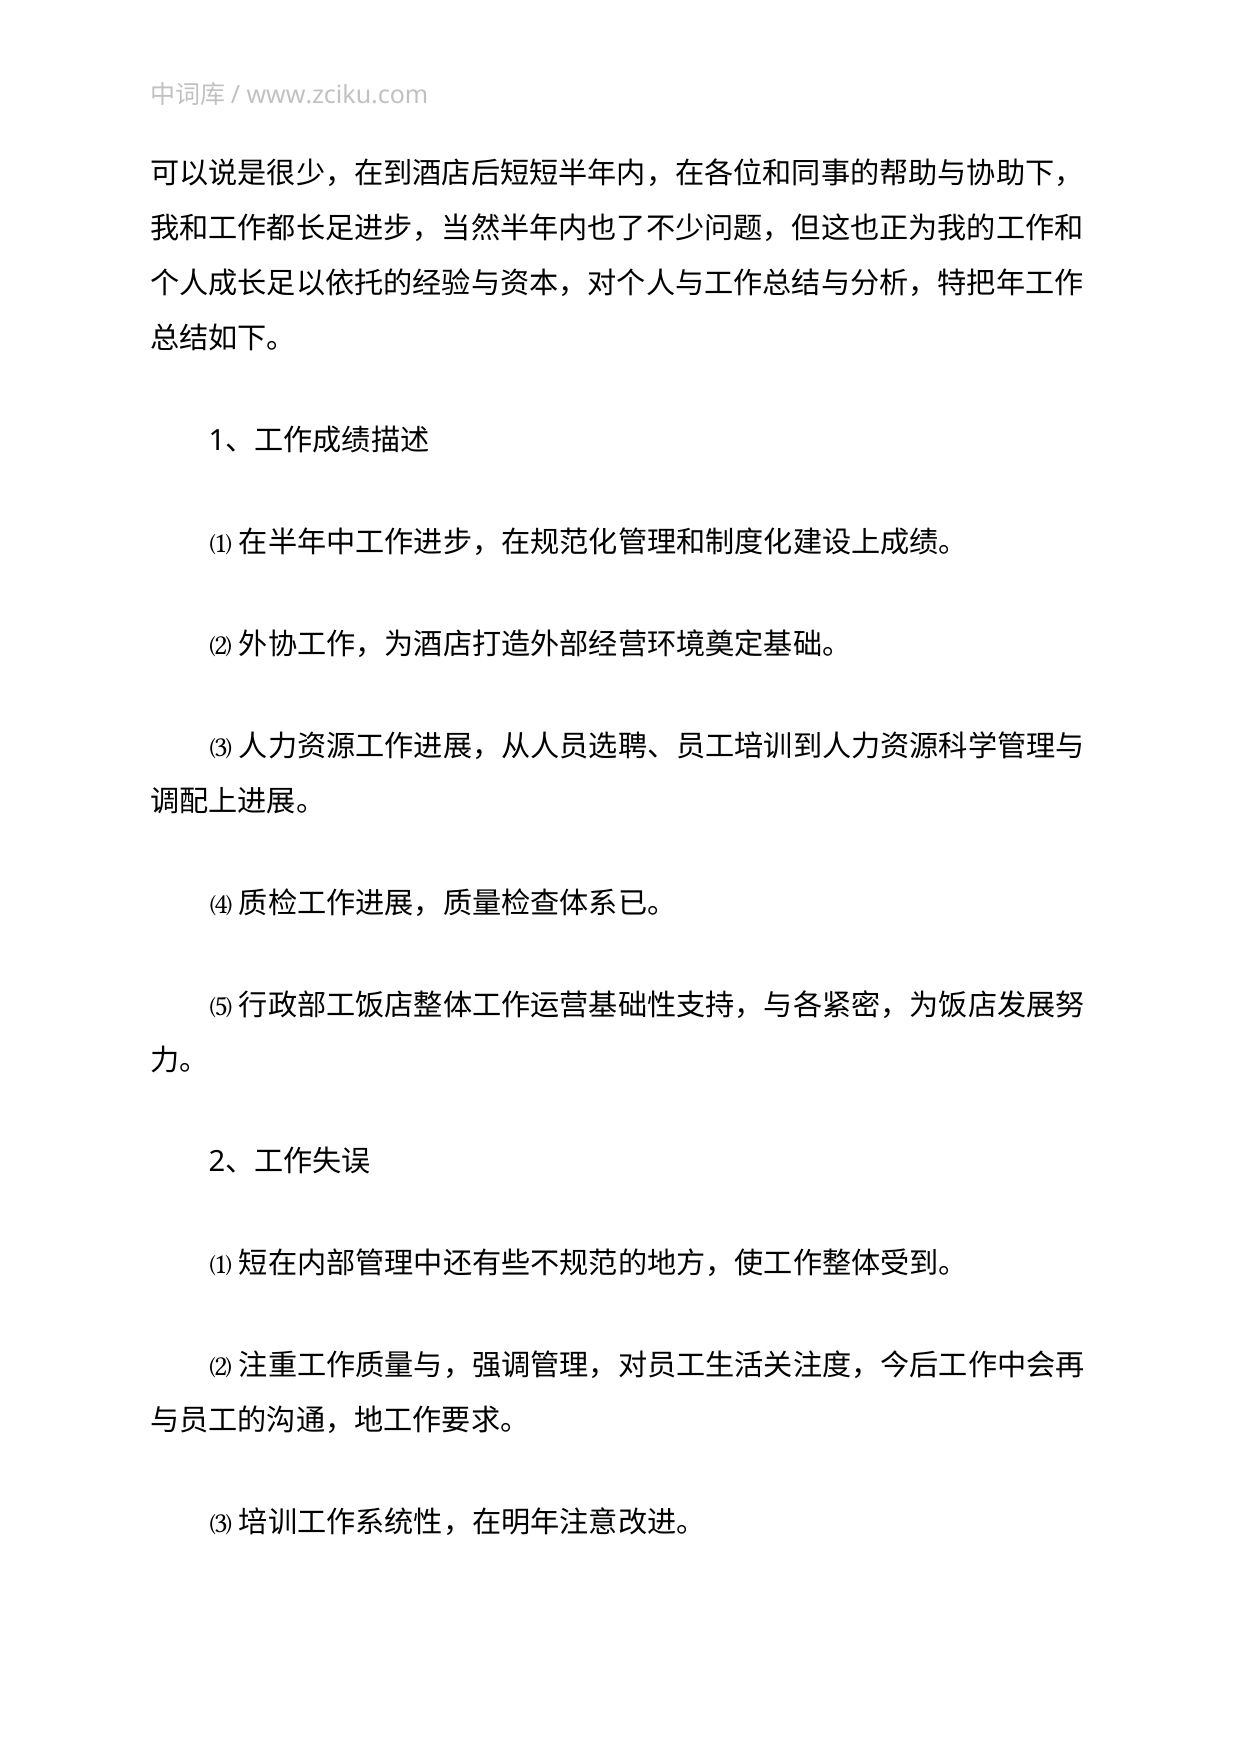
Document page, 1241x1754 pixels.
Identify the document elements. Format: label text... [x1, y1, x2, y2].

text ⑵外协工作，为酒店打造外部经营环境奠定基础。 [150, 620, 1090, 663]
text ⑶人力资源工作进展，从人员选聘、员工培训到人力资源科学管理与调配上进展。 [150, 722, 1090, 820]
text ⑴在半年中工作进步，在规范化管理和制度化建设上成绩。 [150, 518, 1090, 561]
text ⑶培训工作系统性，在明年注意改进。 [150, 1499, 1090, 1541]
text 1、工作成绩描述 [150, 416, 1090, 459]
text 2、工作失误 [150, 1138, 1090, 1180]
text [150, 150, 1090, 357]
text ⑸行政部工饭店整体工作运营基础性支持，与各紧密，为饭店发展努力。 [150, 981, 1090, 1078]
text ⑴短在内部管理中还有些不规范的地方，使工作整体受到。 [150, 1240, 1090, 1282]
text ⑷质检工作进展，质量检查体系已。 [150, 879, 1090, 922]
text ⑵注重工作质量与，强调管理，对员工生活关注度，今后工作中会再与员工的沟通，地工作要求。 [150, 1342, 1090, 1439]
